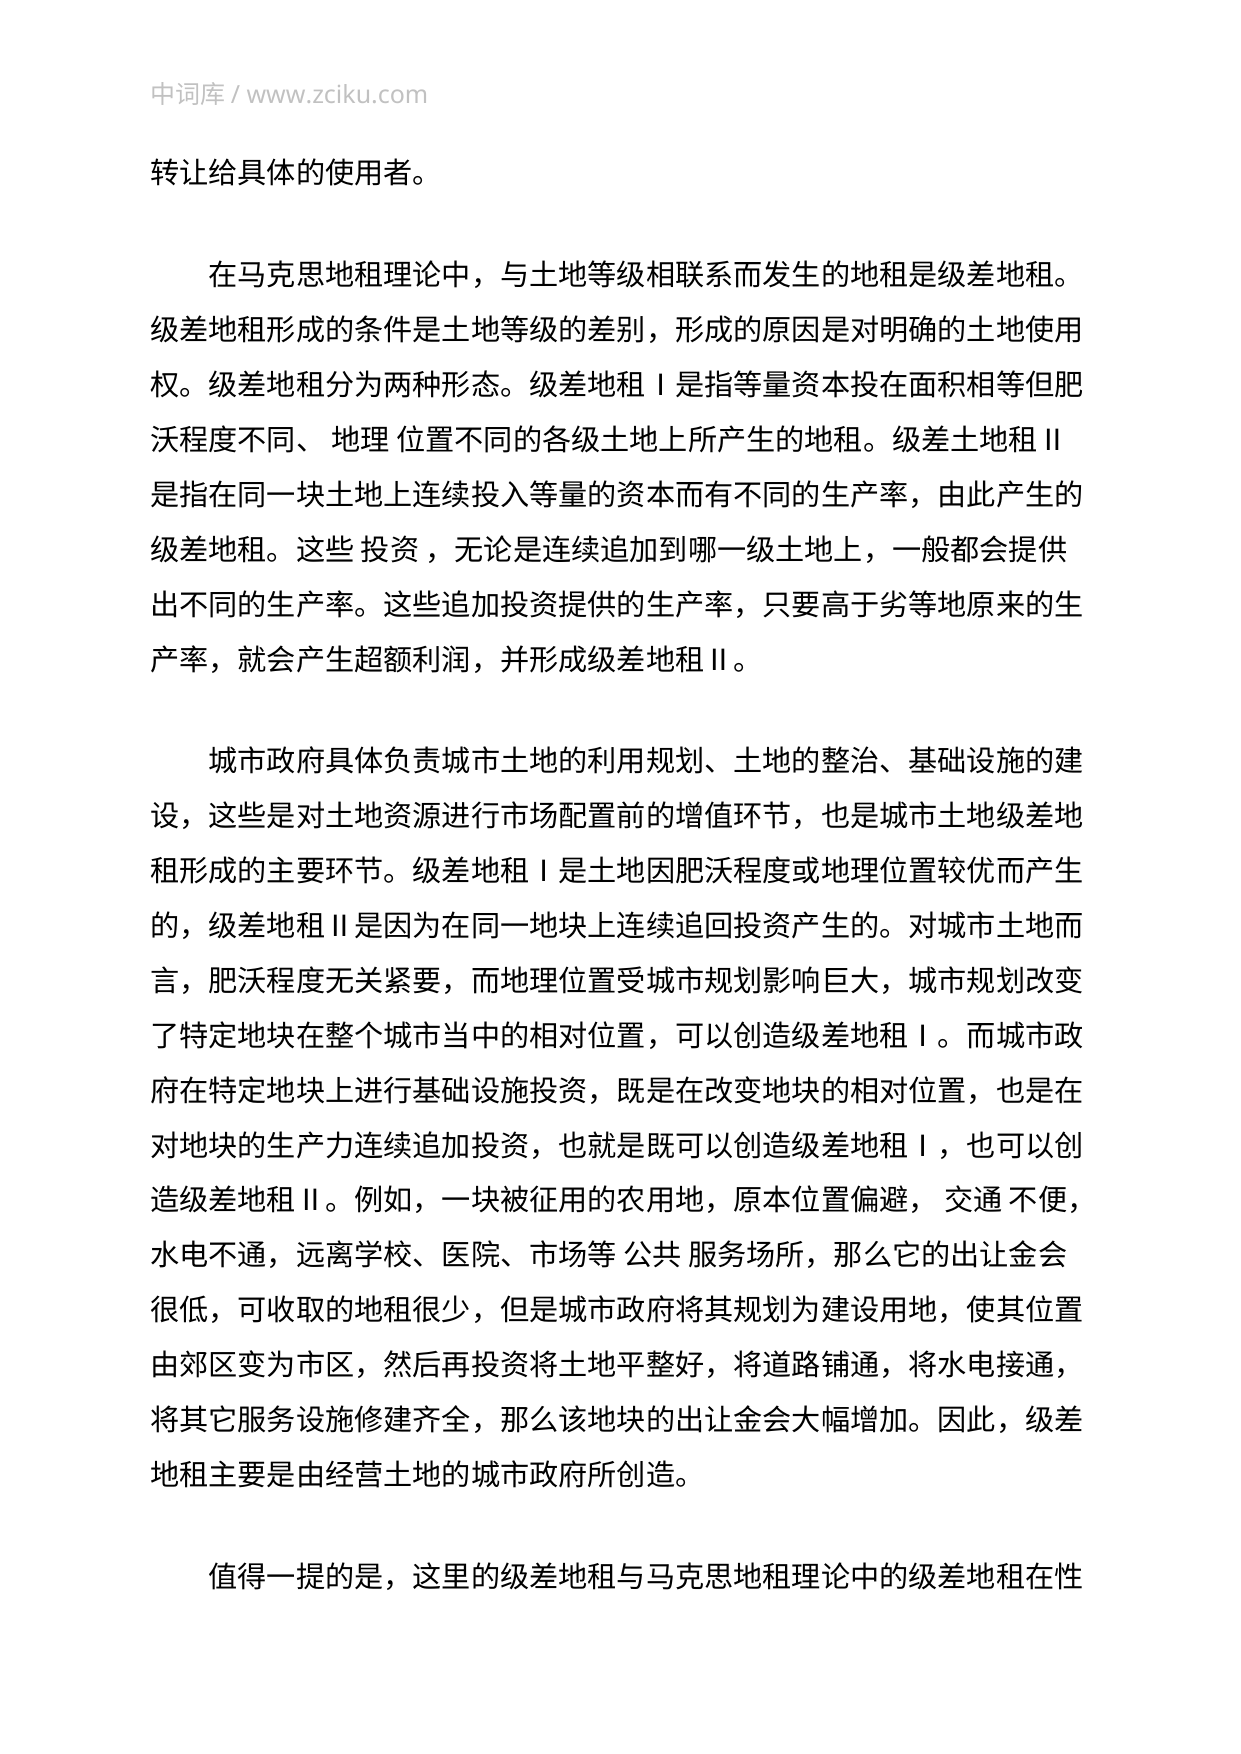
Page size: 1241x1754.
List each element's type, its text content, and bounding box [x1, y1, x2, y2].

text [150, 150, 1090, 192]
text 城市政府具体负责城市土地的利用规划、土地的整治、基础设施的建设，这些是对土地资源进行市场配置前的增值环节，也是城市土地级差地租形成的主要环节。级差地租Ⅰ是土地因肥沃程度或地理位置较优而产生的，级差地租Ⅱ是因为在同一地块上连续追回投资产生的。对城市土地而言，肥沃程度无关紧要，而地理位置受城市规划影响巨大，城市规划改变了特定地块在整个城市当中的相对位置，可以创造级差地租Ⅰ。而城市政府在特定地块上进行基础设施投资，既是在改变地块的相对位置，也是在对地块的生产力连续追加投资，也就是既可以创造级差地租Ⅰ，也可以创造级差地租Ⅱ。例如，一块被征用的农用地，原本位置偏避， 交通 不便，水电不通，远离学校、医院、市场等 公共 服务场所，那么它的出让金会很低，可收取的地租很少，但是城市政府将其规划为建设用地，使其位置由郊区变为市区，然后再投资将土地平整好，将道路铺通，将水电接通，将其它服务设施修建齐全，那么该地块的出让金会大幅增加。因此，级差地租主要是由经营土地的城市政府所创造。 [150, 738, 1090, 1494]
text 在马克思地租理论中，与土地等级相联系而发生的地租是级差地租。级差地租形成的条件是土地等级的差别，形成的原因是对明确的土地使用权。级差地租分为两种形态。级差地租Ⅰ是指等量资本投在面积相等但肥沃程度不同、 地理 位置不同的各级土地上所产生的地租。级差土地租Ⅱ是指在同一块土地上连续投入等量的资本而有不同的生产率，由此产生的级差地租。这些 投资 ，无论是连续追加到哪一级土地上，一般都会提供出不同的生产率。这些追加投资提供的生产率，只要高于劣等地原来的生产率，就会产生超额利润，并形成级差地租Ⅱ。 [150, 252, 1090, 678]
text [150, 1553, 1090, 1596]
